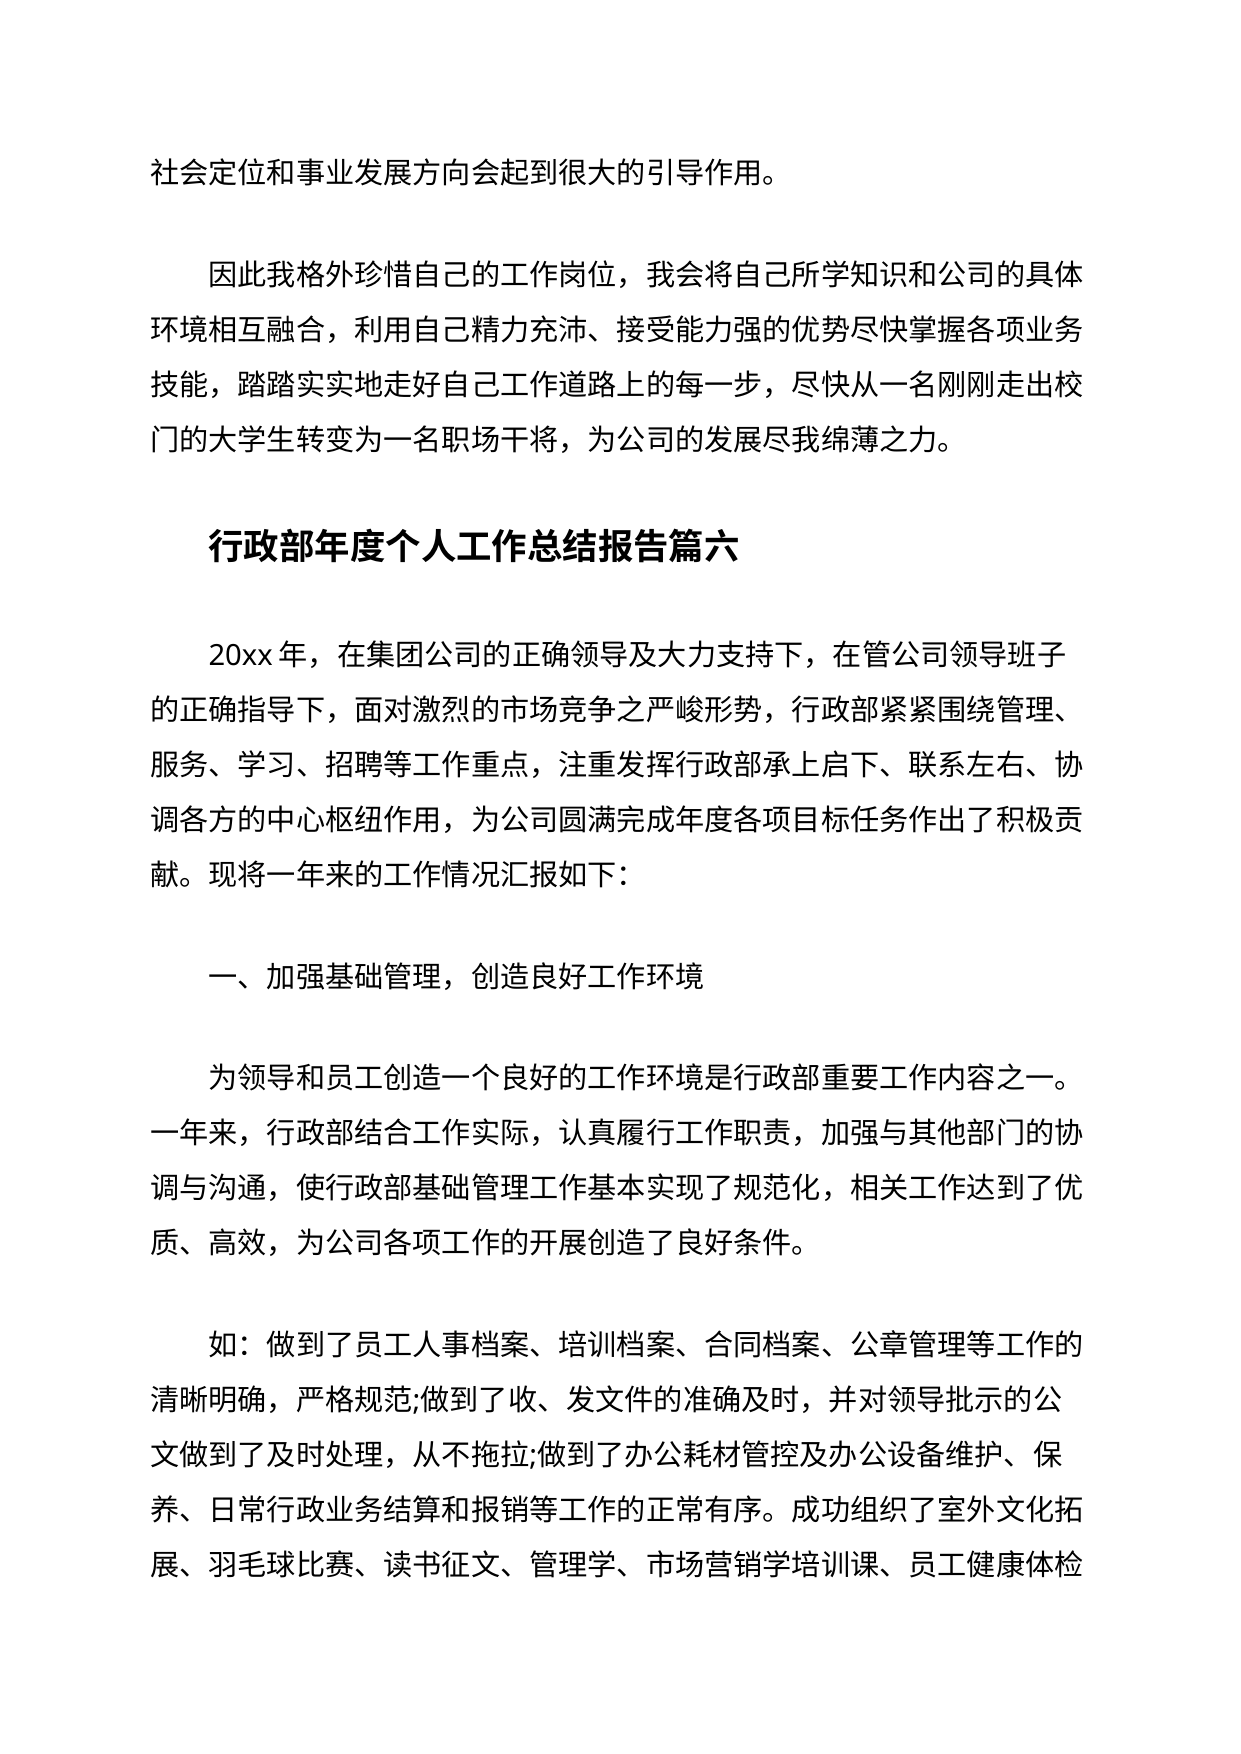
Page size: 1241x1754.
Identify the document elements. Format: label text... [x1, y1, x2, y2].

text 因此我格外珍惜自己的工作岗位，我会将自己所学知识和公司的具体环境相互融合，利用自己精力充沛、接受能力强的优势尽快掌握各项业务技能，踏踏实实地走好自己工作道路上的每一步，尽快从一名刚刚走出校门的大学生转变为一名职场干将，为公司的发展尽我绵薄之力。 [150, 252, 1090, 459]
text 20xx年，在集团公司的正确领导及大力支持下，在管公司领导班子的正确指导下，面对激烈的市场竞争之严峻形势，行政部紧紧围绕管理、服务、学习、招聘等工作重点，注重发挥行政部承上启下、联系左右、协调各方的中心枢纽作用，为公司圆满完成年度各项目标任务作出了积极贡献。现将一年来的工作情况汇报如下： [150, 632, 1090, 894]
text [150, 150, 1090, 192]
text 为领导和员工创造一个良好的工作环境是行政部重要工作内容之一。一年来，行政部结合工作实际，认真履行工作职责，加强与其他部门的协调与沟通，使行政部基础管理工作基本实现了规范化，相关工作达到了优质、高效，为公司各项工作的开展创造了良好条件。 [150, 1055, 1090, 1262]
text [150, 1321, 1090, 1583]
text 一、加强基础管理，创造良好工作环境 [150, 953, 1090, 995]
text 行政部年度个人工作总结报告篇六 [150, 518, 1090, 569]
